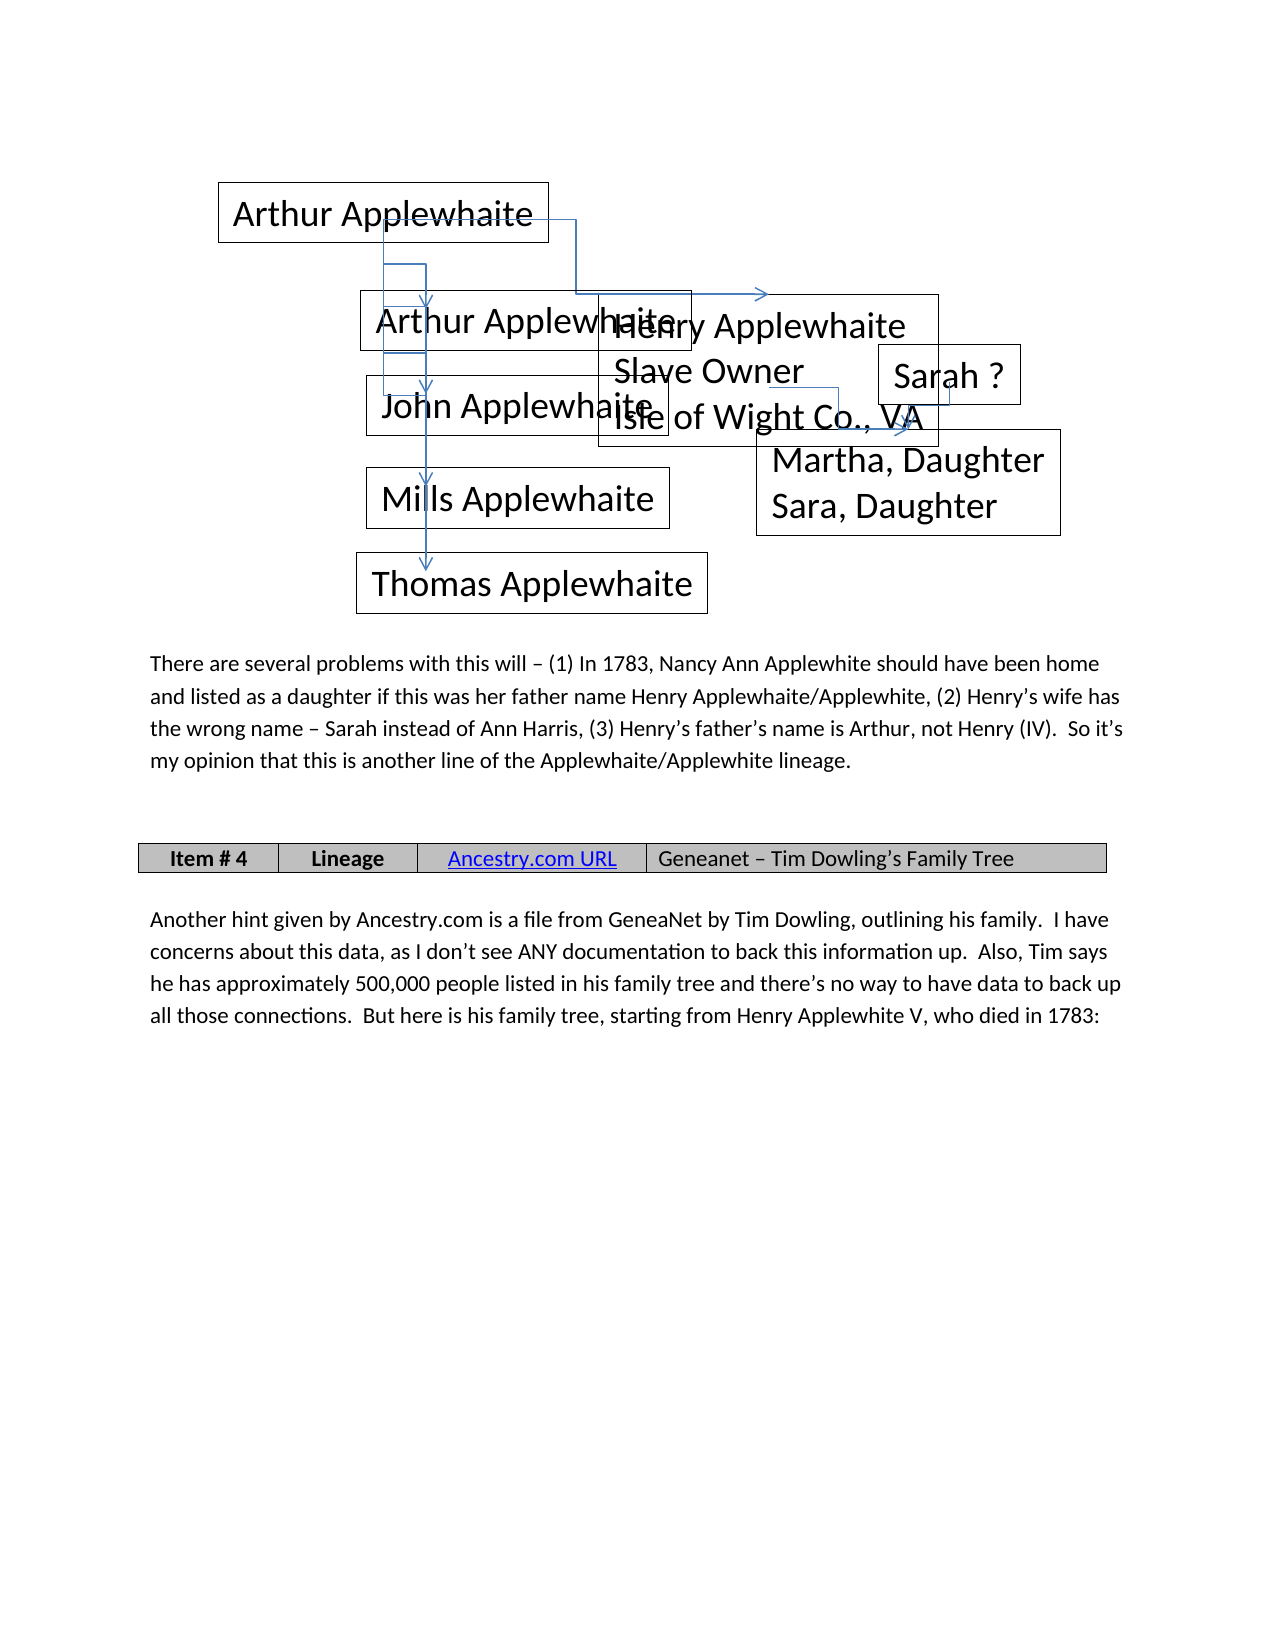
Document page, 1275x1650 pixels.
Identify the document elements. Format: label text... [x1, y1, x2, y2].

table_header Geneanet – Tim Dowling’s Family Tree [647, 844, 1106, 872]
table_header Lineage [279, 844, 417, 872]
table_header Ancestry.com URL [418, 844, 646, 872]
text Another hint given by Ancestry.com is a file from GeneaNet by Tim Dowling, outlining his family. I have concerns about this data, as I don’t see ANY documentation to back this information up. Also, Tim says he has approximately 500,000 people listed in his family tree and there’s no way to have data to back up all those connections. But here is his family tree, starting from Henry Applewhite V, who died in 1783: [150, 905, 1125, 1029]
table_header Item # 4 [139, 844, 278, 872]
text There are several problems with this will – (1) In 1783, Nancy Ann Applewhite should have been home and listed as a daughter if this was her father name Henry Applewhaite/Applewhite, (2) Henry’s wife has the wrong name – Sarah instead of Ann Harris, (3) Henry’s father’s name is Arthur, not Henry (IV). So it’s my opinion that this is another line of the Applewhaite/Applewhite lineage. [150, 649, 1125, 774]
